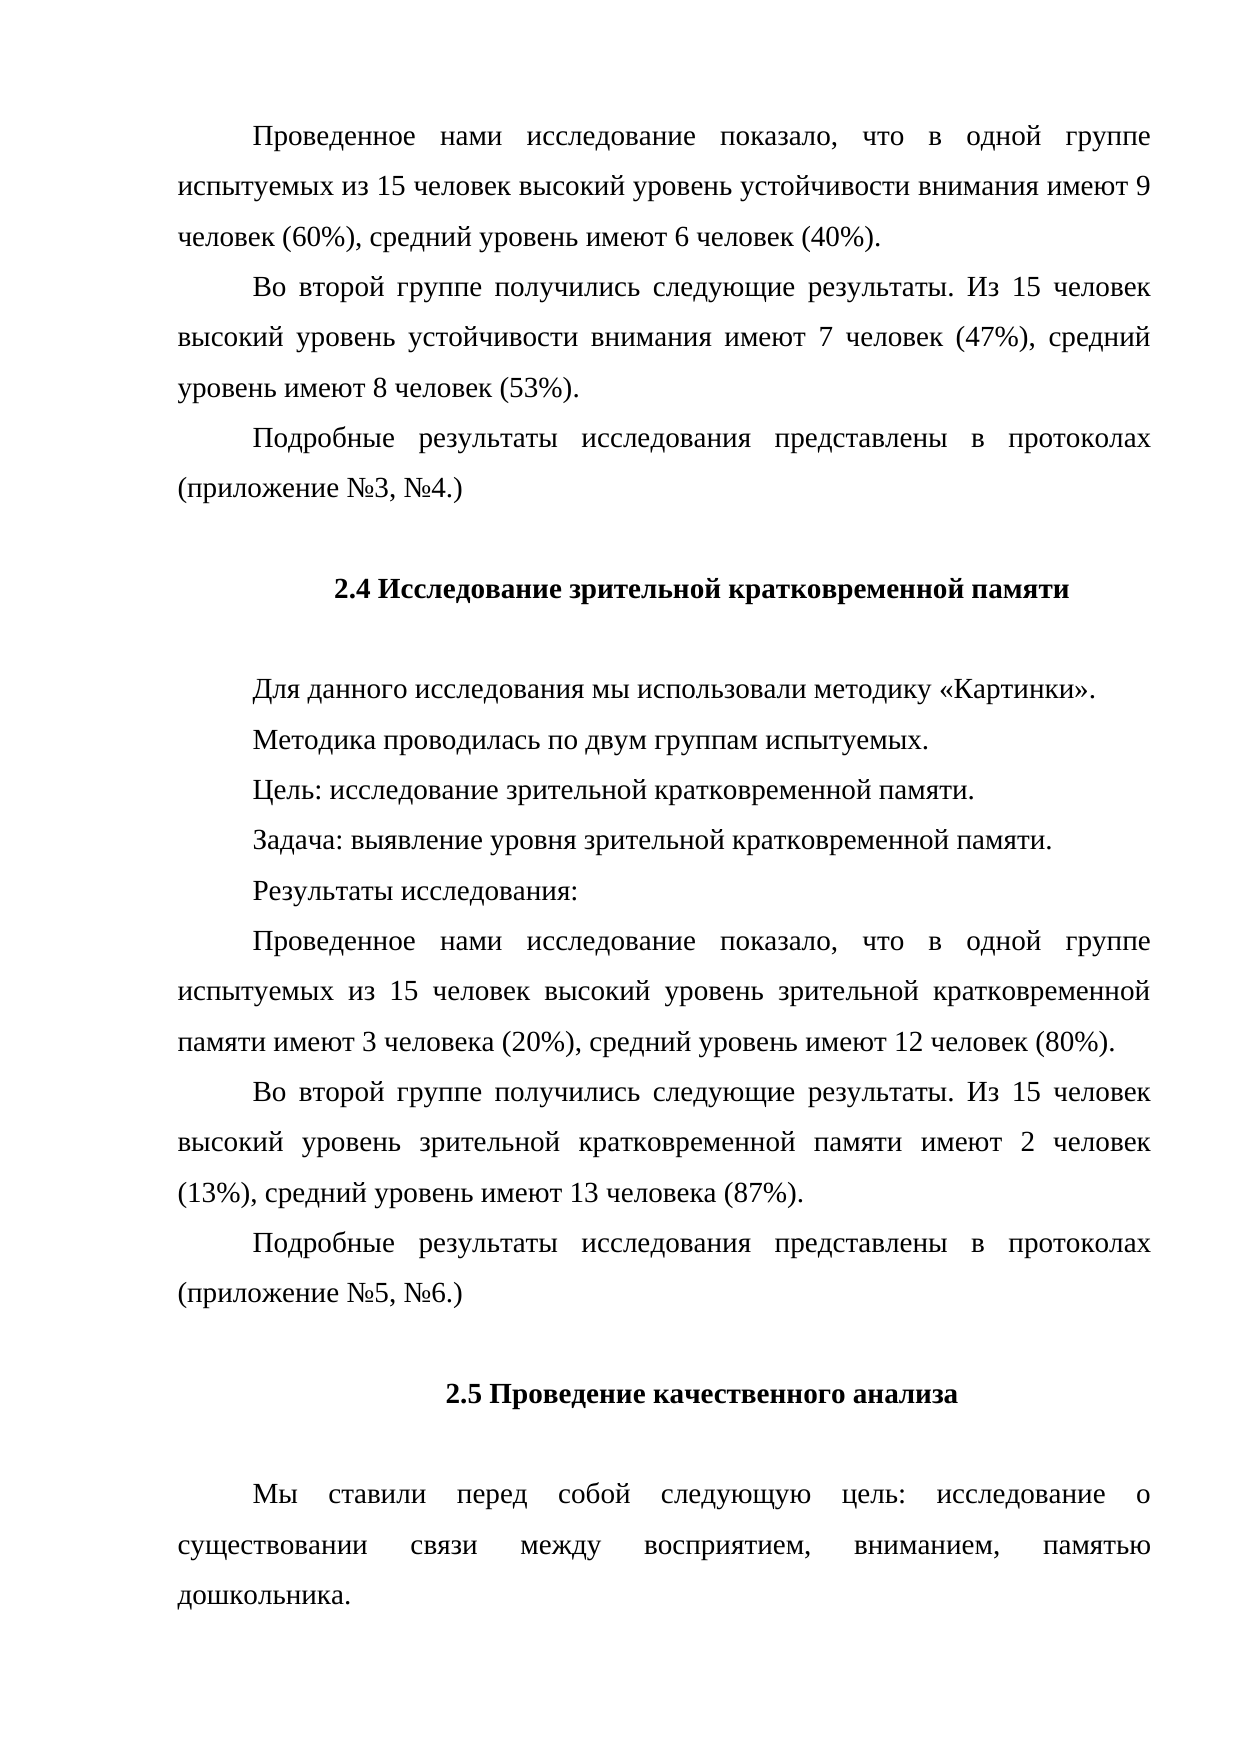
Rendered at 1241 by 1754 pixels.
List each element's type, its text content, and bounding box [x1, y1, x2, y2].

text Цель: исследование зрительной кратковременной памяти. [177, 772, 1152, 806]
text Во второй группе получились следующие результаты. Из 15 человек высокий уровень зрительной кратковременной памяти имеют 2 человек (13%), средний уровень имеют 13 человека (87%). [177, 1074, 1152, 1208]
text 2.4 Исследование зрительной кратковременной памяти [177, 571, 1152, 604]
text Задача: выявление уровня зрительной кратковременной памяти. [177, 822, 1152, 856]
text Подробные результаты исследования представлены в протоколах (приложение №3, №4.) [177, 420, 1152, 504]
text Результаты исследования: [177, 873, 1152, 906]
text 2.5 Проведение качественного анализа [177, 1376, 1152, 1409]
text Проведенное нами исследование показало, что в одной группе испытуемых из 15 человек высокий уровень зрительной кратковременной памяти имеют 3 человека (20%), средний уровень имеют 12 человек (80%). [177, 923, 1152, 1057]
text Подробные результаты исследования представлены в протоколах (приложение №5, №6.) [177, 1225, 1152, 1309]
text Проведенное нами исследование показало, что в одной группе испытуемых из 15 человек высокий уровень устойчивости внимания имеют 9 человек (60%), средний уровень имеют 6 человек (40%). [177, 118, 1152, 252]
text Методика проводилась по двум группам испытуемых. [177, 722, 1152, 755]
text Для данного исследования мы использовали методику «Картинки». [177, 672, 1152, 705]
text Мы ставили перед собой следующую цель: исследование о существовании связи между восприятием, вниманием, памятью дошкольника. [177, 1477, 1152, 1611]
text Во второй группе получились следующие результаты. Из 15 человек высокий уровень устойчивости внимания имеют 7 человек (47%), средний уровень имеют 8 человек (53%). [177, 269, 1152, 403]
